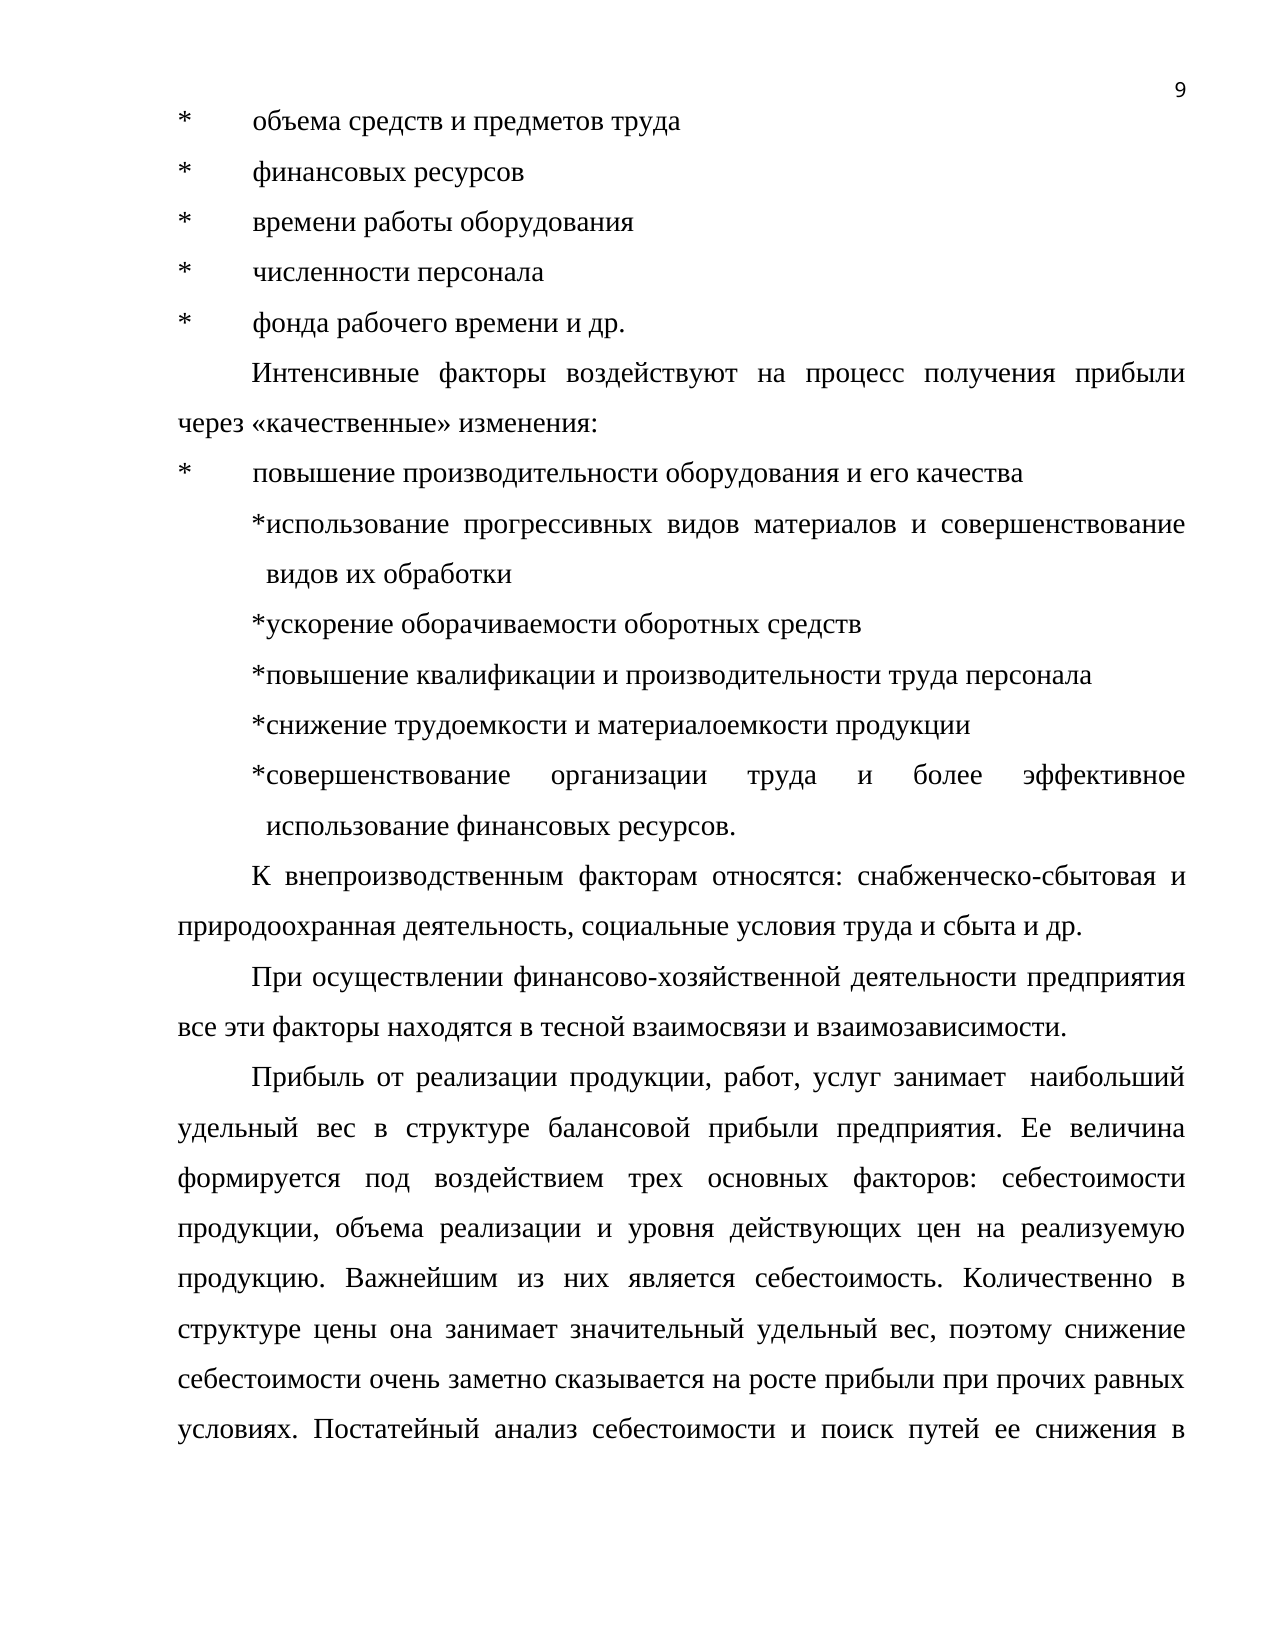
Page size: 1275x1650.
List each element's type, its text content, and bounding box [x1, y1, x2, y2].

text Интенсивные факторы воздействуют на процесс получения прибыли через «качественные» изменения: [177, 355, 1186, 439]
list фонда рабочего времени и др. [177, 305, 1186, 338]
list повышение производительности оборудования и его качества [177, 456, 1186, 489]
list повышение квалификации и производительности труда персонала [251, 657, 1186, 690]
list времени работы оборудования [177, 204, 1186, 238]
list совершенствование организации труда и более эффективное использование финансовых ресурсов. [251, 757, 1186, 841]
list финансовых ресурсов [177, 154, 1186, 187]
text К внепроизводственным факторам относятся: снабженческо-сбытовая и природоохранная деятельность, социальные условия труда и сбыта и др. [177, 858, 1186, 942]
list снижение трудоемкости и материалоемкости продукции [251, 707, 1186, 741]
text При осуществлении финансово-хозяйственной деятельности предприятия все эти факторы находятся в тесной взаимосвязи и взаимозависимости. [177, 959, 1186, 1043]
list численности персонала [177, 254, 1186, 288]
list ускорение оборачиваемости оборотных средств [251, 607, 1186, 640]
list использование прогрессивных видов материалов и совершенствование видов их обработки [251, 506, 1186, 590]
list объема средств и предметов труда [177, 103, 1186, 137]
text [177, 1059, 1186, 1445]
